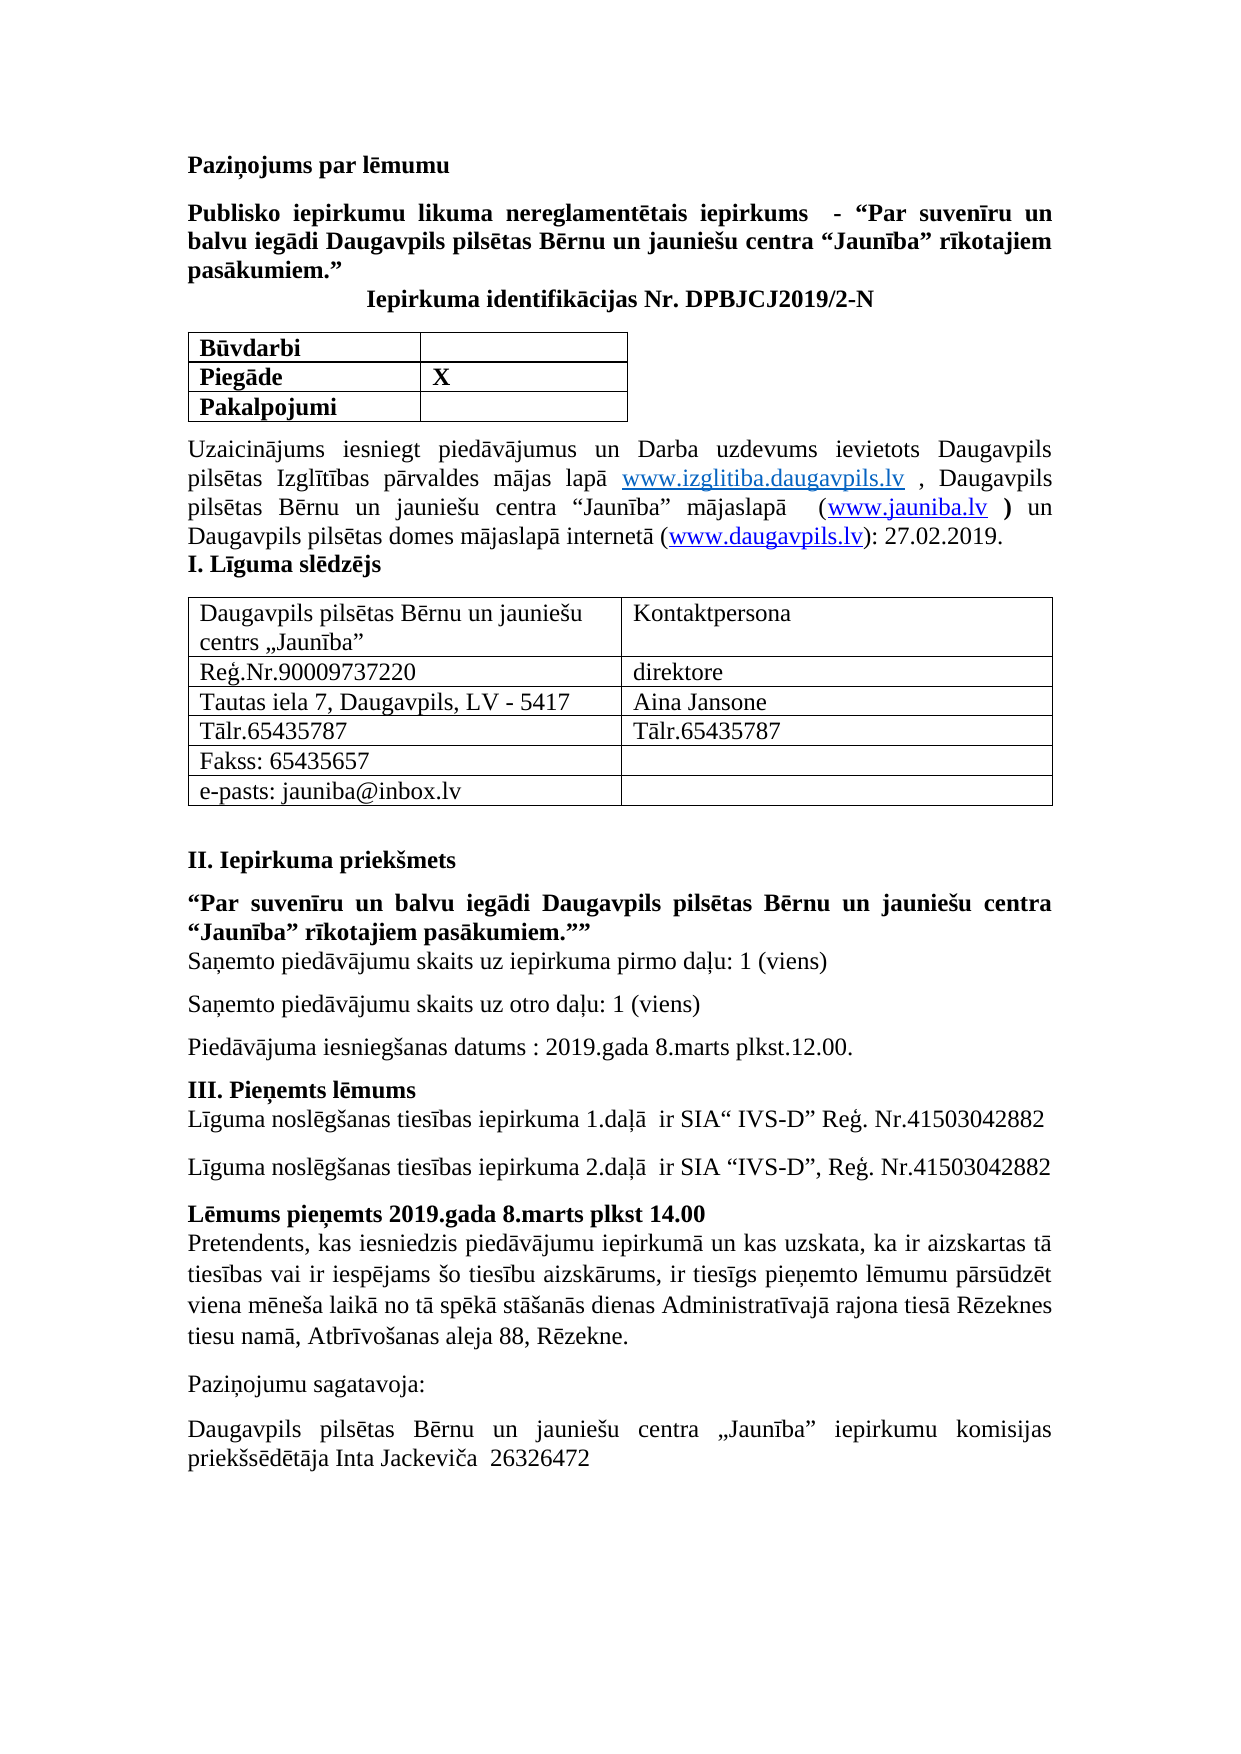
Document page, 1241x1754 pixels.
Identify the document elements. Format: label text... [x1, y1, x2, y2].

table_cell Reģ.Nr.90009737220 [189, 657, 621, 686]
text Pretendents, kas iesniedzis piedāvājumu iepirkumā un kas uzskata, ka ir aizskartas tā tiesības vai ir iespējams šo tiesību aizskārums, ir tiesīgs pieņemto lēmumu pārsūdzēt viena mēneša laikā no tā spēkā stāšanās dienas Administratīvajā rajona tiesā Rēzeknes tiesu namā, Atbrīvošanas aleja 88, Rēzekne. [187, 1228, 1053, 1350]
text “Par suvenīru un balvu iegādi Daugavpils pilsētas Bērnu un jauniešu centra “Jaunība” rīkotajiem pasākumiem.”” [187, 888, 1053, 946]
table_cell direktore [622, 657, 1052, 686]
table_cell Fakss: 65435657 [189, 746, 621, 775]
table_cell Pakalpojumi [189, 392, 420, 421]
table_cell [421, 392, 627, 421]
table_cell Tālr.65435787 [189, 716, 621, 745]
text Publisko iepirkumu likuma nereglamentētais iepirkums - “Par suvenīru un balvu iegādi Daugavpils pilsētas Bērnu un jauniešu centra “Jaunība” rīkotajiem pasākumiem.” [187, 198, 1053, 284]
text Saņemto piedāvājumu skaits uz otro daļu: 1 (viens) [187, 989, 1053, 1018]
table_cell [622, 746, 1052, 775]
text Uzaicinājums iesniegt piedāvājumus un Darba uzdevums ievietots Daugavpils pilsētas Izglītības pārvaldes mājas lapā www.izglitiba.daugavpils.lv , Daugavpils pilsētas Bērnu un jauniešu centra “Jaunība” mājaslapā (www.jauniba.lv ) un Daugavpils pilsētas domes mājaslapā internetā (www.daugavpils.lv): 27.02.2019. [187, 434, 1053, 549]
text Paziņojums par lēmumu [187, 150, 1053, 179]
text Iepirkuma identifikācijas Nr. DPBJCJ2019/2-N [187, 284, 1053, 313]
table_header Daugavpils pilsētas Bērnu un jauniešu centrs „Jaunība” [189, 598, 621, 656]
text III. Pieņemts lēmums [187, 1075, 1053, 1104]
text Līguma noslēgšanas tiesības iepirkuma 1.daļā ir SIA“ IVS-D” Reģ. Nr.41503042882 [187, 1104, 1053, 1133]
text Daugavpils pilsētas Bērnu un jauniešu centra „Jaunība” iepirkumu komisijas priekšsēdētāja Inta Jackeviča 26326472 [187, 1414, 1053, 1472]
table_cell [622, 776, 1052, 805]
table_cell Aina Jansone [622, 687, 1052, 715]
text Līguma noslēgšanas tiesības iepirkuma 2.daļā ir SIA “IVS-D”, Reģ. Nr.41503042882 [187, 1152, 1053, 1181]
table_cell e-pasts: jauniba@inbox.lv [189, 776, 621, 805]
table_cell Tautas iela 7, Daugavpils, LV - 5417 [189, 687, 621, 715]
table_header [421, 333, 627, 361]
table_header Kontaktpersona [622, 598, 1052, 656]
text Piedāvājuma iesniegšanas datums : 2019.gada 8.marts plkst.12.00. [187, 1032, 1053, 1061]
text Saņemto piedāvājumu skaits uz iepirkuma pirmo daļu: 1 (viens) [187, 946, 1053, 975]
text II. Iepirkuma priekšmets [187, 845, 1053, 874]
table_cell Tālr.65435787 [622, 716, 1052, 745]
text Paziņojumu sagatavoja: [187, 1369, 1053, 1398]
table_header Būvdarbi [189, 333, 420, 361]
table_cell Piegāde [189, 363, 420, 391]
text I. Līguma slēdzējs [187, 549, 1053, 578]
table_cell X [421, 363, 627, 391]
text Lēmums pieņemts 2019.gada 8.marts plkst 14.00 [187, 1199, 1053, 1228]
